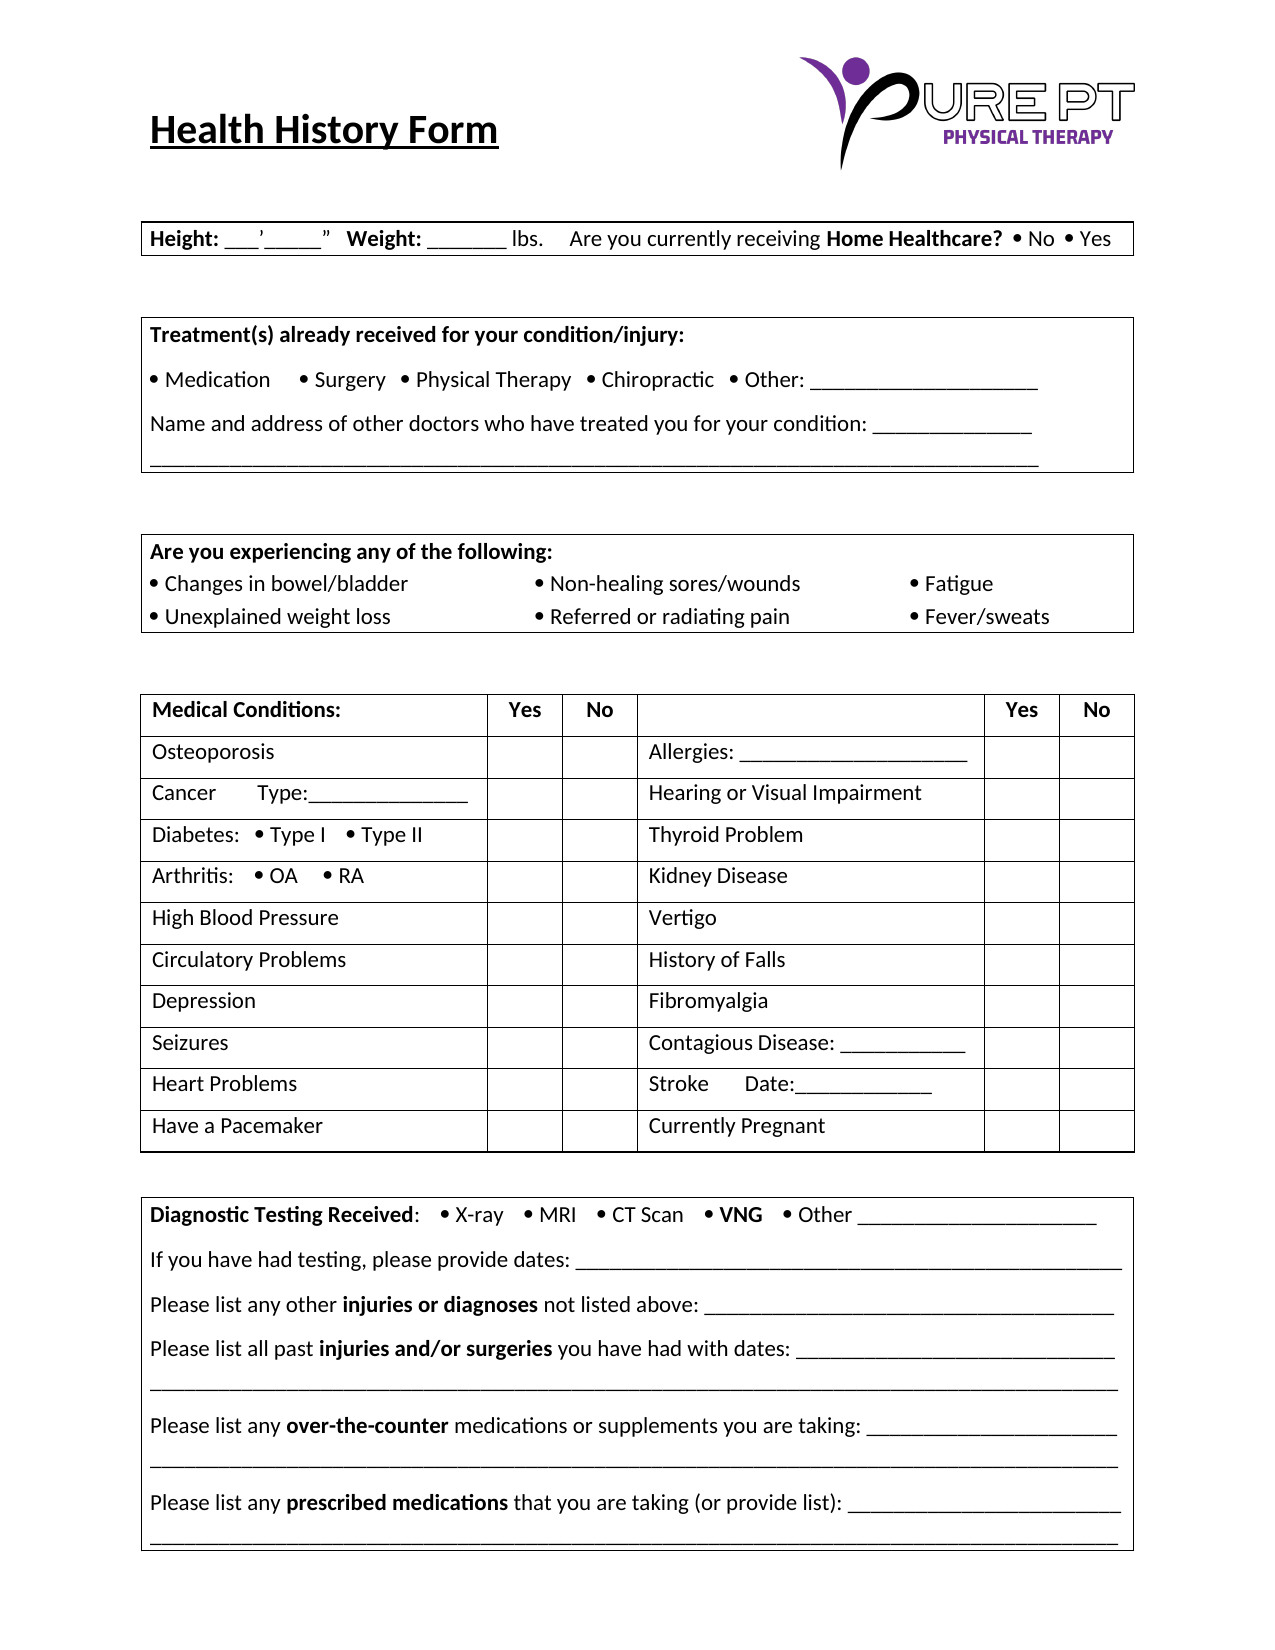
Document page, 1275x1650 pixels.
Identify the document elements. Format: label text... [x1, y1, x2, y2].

table_cell [1060, 862, 1134, 902]
table_cell Hearing or Visual Impairment [638, 779, 984, 819]
text Are you experiencing any of the following: Changes in bowel/bladder Non-healing sores/wounds Fatigue [142, 535, 1133, 598]
table_cell [488, 903, 562, 944]
table_cell [488, 737, 562, 777]
table_cell [563, 986, 637, 1027]
text Medication Surgery Physical Therapy Chiropractic Other: ____________________ [142, 362, 1133, 393]
table_header [638, 695, 984, 736]
table_cell [985, 903, 1059, 944]
table_cell [1060, 737, 1134, 777]
table_cell [563, 1028, 637, 1068]
table_cell [1060, 1111, 1134, 1151]
table_cell [1060, 986, 1134, 1027]
table_cell [1060, 1028, 1134, 1068]
table_cell [563, 862, 637, 902]
text Treatment(s) already received for your condition/injury: [142, 318, 1133, 348]
table_cell [985, 862, 1059, 902]
table_header No [563, 695, 637, 736]
text Please list all past injuries and/or surgeries you have had with dates: ____________________________ [142, 1331, 1133, 1362]
table_cell [985, 945, 1059, 985]
table_cell History of Falls [638, 945, 984, 985]
table_cell [563, 1069, 637, 1110]
table_cell Cancer Type:______________ [141, 779, 487, 819]
text _____________________________________________________________________________________ [142, 1517, 1133, 1550]
table_header Medical Conditions: [141, 695, 487, 736]
table_cell [985, 779, 1059, 819]
table_cell [985, 986, 1059, 1027]
table_cell [1060, 1069, 1134, 1110]
text Name and address of other doctors who have treated you for your condition: ______________ [142, 406, 1133, 438]
text If you have had testing, please provide dates: ________________________________________________ [142, 1242, 1133, 1273]
table_cell [1060, 945, 1134, 985]
table_cell Allergies: ____________________ [638, 737, 984, 777]
table_cell Thyroid Problem [638, 820, 984, 861]
table_cell [563, 820, 637, 861]
table_cell Arthritis: OA RA [141, 862, 487, 902]
text _____________________________________________________________________________________ [142, 1440, 1133, 1471]
table_cell Diabetes: Type I Type II [141, 820, 487, 861]
table_cell [1060, 903, 1134, 944]
table_cell [563, 903, 637, 944]
table_cell [488, 820, 562, 861]
table_cell [488, 945, 562, 985]
table_cell [985, 820, 1059, 861]
table_cell [563, 945, 637, 985]
table_cell [985, 737, 1059, 777]
table_cell Kidney Disease [638, 862, 984, 902]
text Please list any over-the-counter medications or supplements you are taking: ______________________ [142, 1408, 1133, 1439]
table_cell Fibromyalgia [638, 986, 984, 1027]
table_cell [488, 779, 562, 819]
table_cell Heart Problems [141, 1069, 487, 1110]
table_cell Seizures [141, 1028, 487, 1068]
table_cell [488, 1069, 562, 1110]
text Unexplained weight loss Referred or radiating pain Fever/sweats [142, 599, 1133, 632]
table_cell [985, 1069, 1059, 1110]
table_cell Currently Pregnant [638, 1111, 984, 1151]
table_cell Have a Pacemaker [141, 1111, 487, 1151]
table_cell [488, 986, 562, 1027]
text _____________________________________________________________________________________ [142, 1363, 1133, 1394]
text ______________________________________________________________________________ [142, 439, 1133, 472]
table_cell Contagious Disease: ___________ [638, 1028, 984, 1068]
table_header No [1060, 695, 1134, 736]
table_cell [1060, 820, 1134, 861]
table_cell Stroke Date:____________ [638, 1069, 984, 1110]
table_cell [1060, 779, 1134, 819]
table_cell High Blood Pressure [141, 903, 487, 944]
text Health History Form [150, 103, 1125, 154]
table_cell [985, 1111, 1059, 1151]
table_cell [985, 1028, 1059, 1068]
picture [799, 57, 1135, 171]
table_cell Vertigo [638, 903, 984, 944]
text Height: ___’_____” Weight: _______ lbs. Are you currently receiving Home Healthcare? No Yes [142, 223, 1133, 255]
table_header Yes [488, 695, 562, 736]
text Diagnostic Testing Received: X-ray MRI CT Scan VNG Other _____________________ [142, 1198, 1133, 1228]
table_cell [488, 862, 562, 902]
table_cell [563, 737, 637, 777]
table_cell Circulatory Problems [141, 945, 487, 985]
table_cell [488, 1111, 562, 1151]
table_cell Depression [141, 986, 487, 1027]
table_cell [563, 1111, 637, 1151]
text Please list any other injuries or diagnoses not listed above: ____________________________________ [142, 1287, 1133, 1318]
table_cell Osteoporosis [141, 737, 487, 777]
table_header Yes [985, 695, 1059, 736]
table_cell [488, 1028, 562, 1068]
table_cell [563, 779, 637, 819]
text Please list any prescribed medications that you are taking (or provide list): ________________________ [142, 1485, 1133, 1516]
